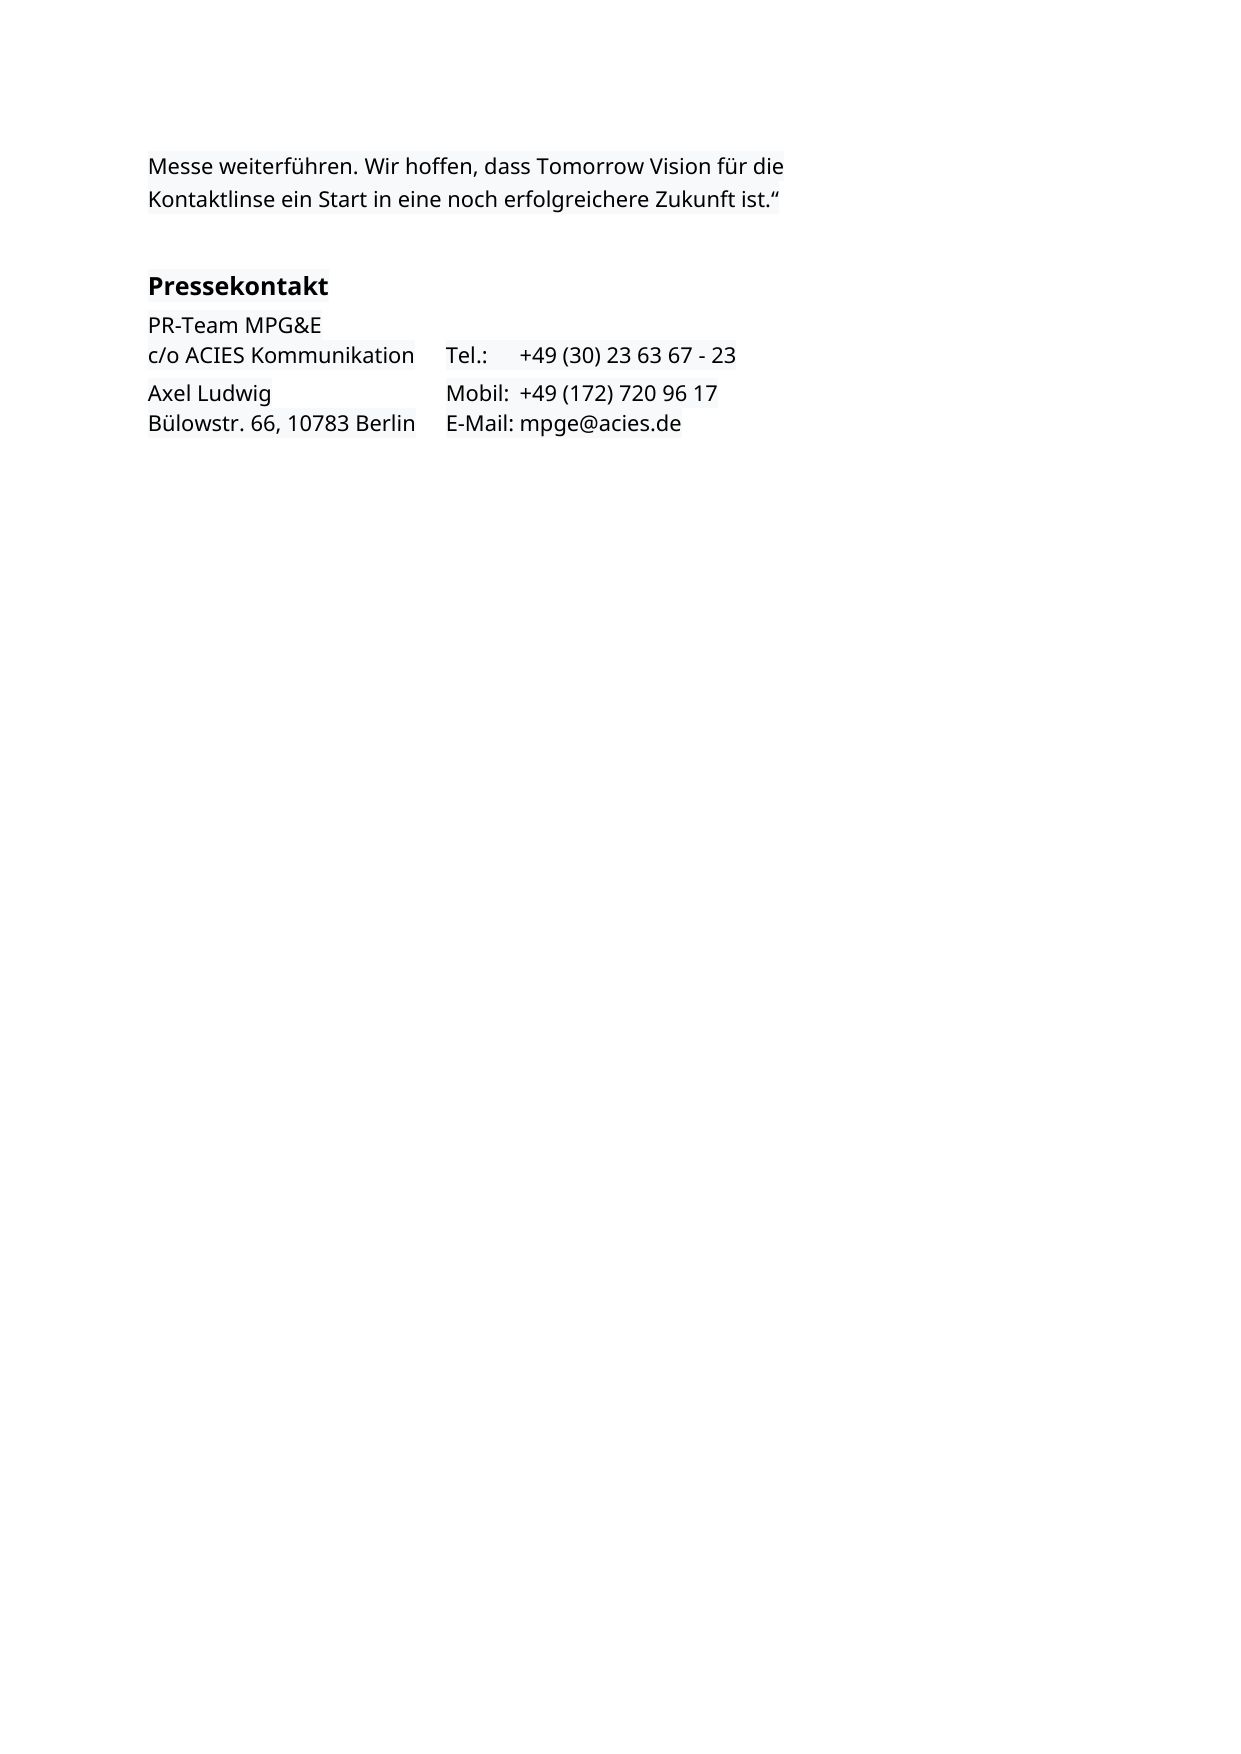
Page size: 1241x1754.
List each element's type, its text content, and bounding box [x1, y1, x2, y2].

text Pressekontakt [148, 268, 827, 302]
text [148, 148, 827, 214]
table_header Tel.: +49 (30) 23 63 67 - 23 Mobil: +49 (172) 720 96 17 E-Mail: mpge@acies.de [446, 302, 827, 438]
table_header PR-Team MPG&E c/o ACIES Kommunikation Axel Ludwig Bülowstr. 66, 10783 Berlin [148, 302, 446, 438]
